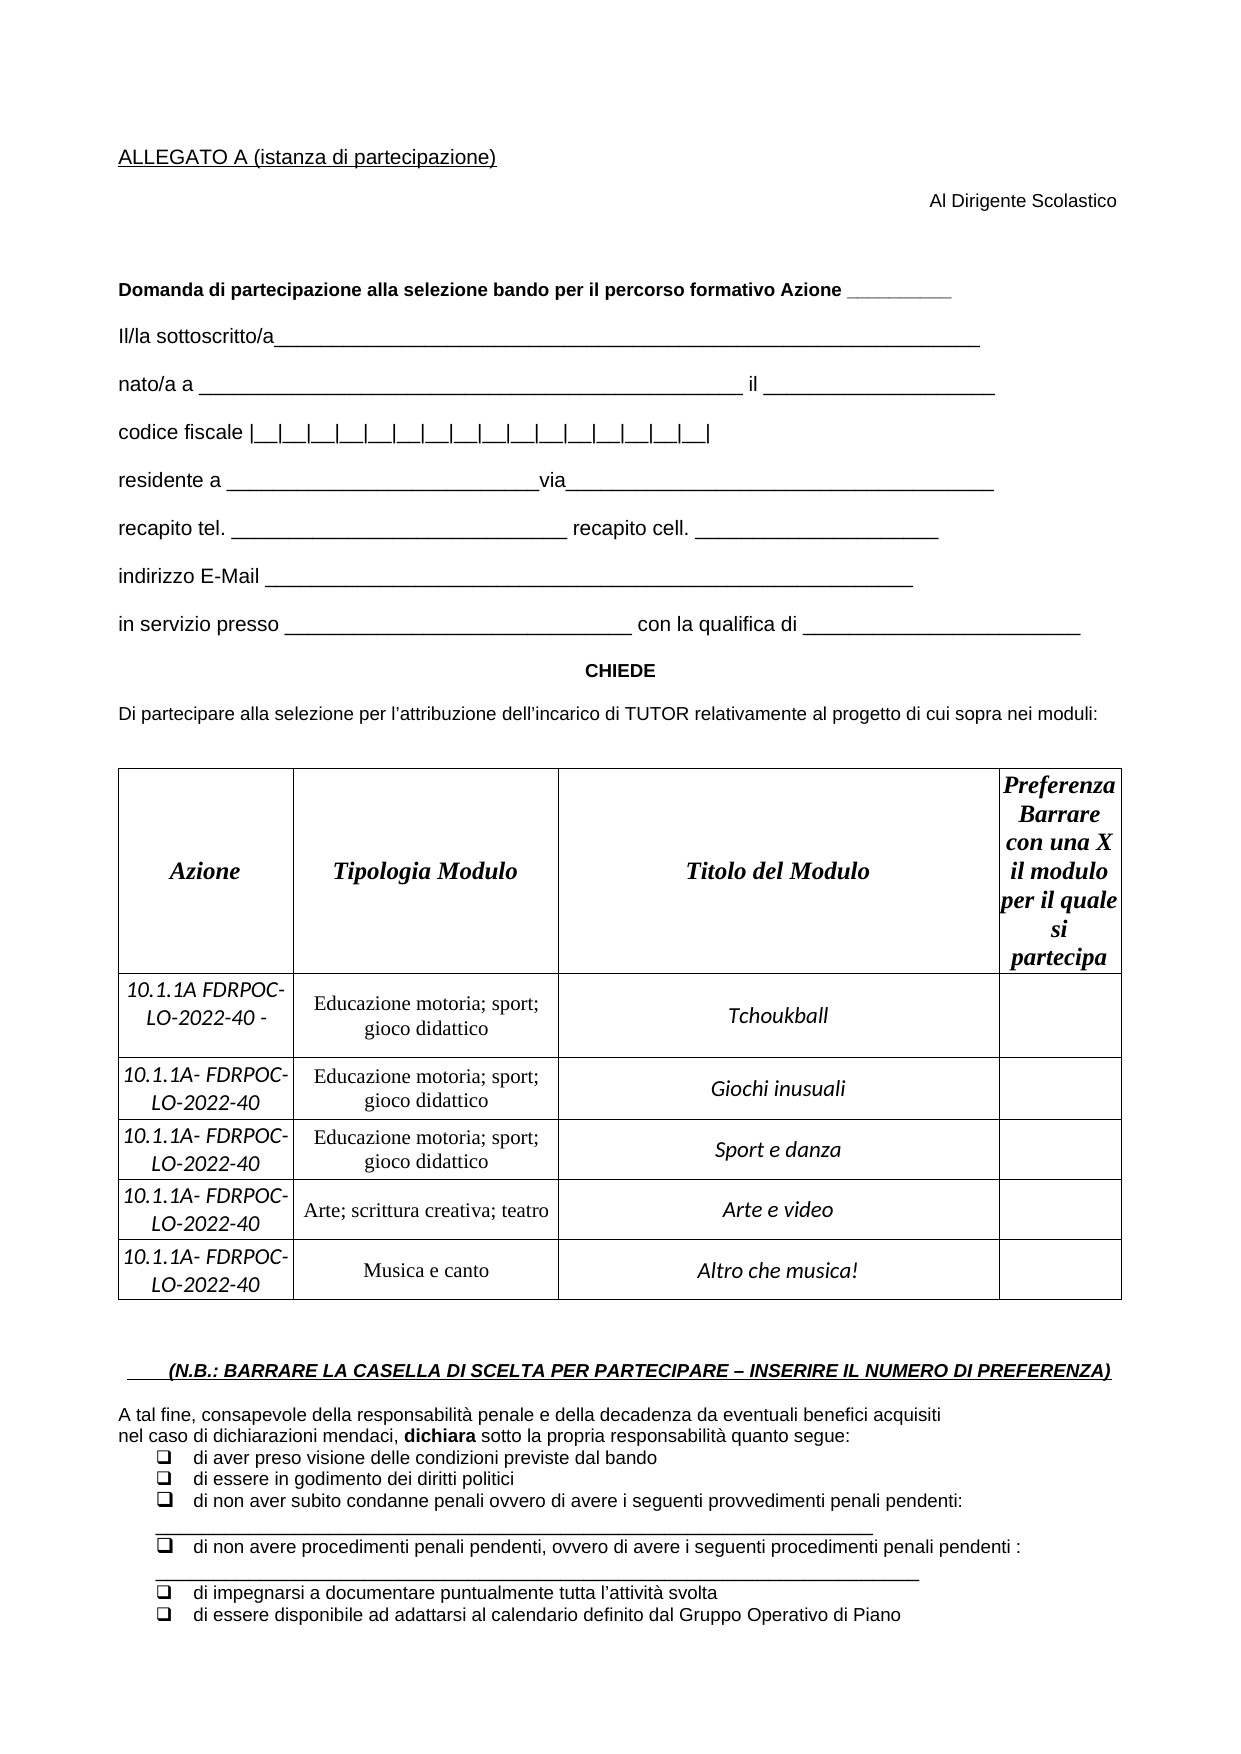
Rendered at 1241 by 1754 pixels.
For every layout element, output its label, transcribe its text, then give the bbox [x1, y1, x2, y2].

table_cell [1000, 1120, 1121, 1179]
table_cell [1000, 1058, 1121, 1119]
table_cell 10.1.1A- FDRPOC-LO-2022-40 [119, 1180, 293, 1239]
text Domanda di partecipazione alla selezione bando per il percorso formativo Azione __________ [118, 279, 1122, 300]
text codice fiscale |__|__|__|__|__|__|__|__|__|__|__|__|__|__|__|__| [118, 420, 1122, 444]
table_cell Educazione motoria; sport; gioco didattico [294, 1120, 558, 1179]
table_cell Musica e canto [294, 1240, 558, 1299]
table_cell Educazione motoria; sport; gioco didattico [294, 974, 558, 1057]
table_cell Arte e video [559, 1180, 999, 1239]
text Il/la sottoscritto/a_____________________________________________________________ [118, 324, 1122, 348]
text A tal fine, consapevole della responsabilità penale e della decadenza da eventuali benefici acquisiti [118, 1403, 1122, 1425]
table_cell [1000, 1240, 1121, 1299]
text (N.B.: BARRARE LA CASELLA DI SCELTA PER PARTECIPARE – INSERIRE IL NUMERO DI PREFERENZA) [118, 1360, 1122, 1382]
text Al Dirigente Scolastico [856, 190, 1122, 212]
table_cell Sport e danza [559, 1120, 999, 1179]
list di non aver subito condanne penali ovvero di avere i seguenti provvedimenti penali pendenti: [156, 1490, 1122, 1512]
list di non avere procedimenti penali pendenti, ovvero di avere i seguenti procedimenti penali pendenti : [156, 1536, 1122, 1558]
list di essere disponibile ad adattarsi al calendario definito dal Gruppo Operativo di Piano [156, 1604, 1122, 1625]
table_cell [1000, 1180, 1121, 1239]
table_cell 10.1.1A FDRPOC-LO-2022-40 - [119, 974, 293, 1057]
table_cell Altro che musica! [559, 1240, 999, 1299]
text residente a ___________________________via_____________________________________ [118, 468, 1122, 492]
text in servizio presso ______________________________ con la qualifica di ________________________ [118, 612, 1122, 636]
table_header Tipologia Modulo [294, 769, 558, 973]
table_header Preferenza Barrare con una X il modulo per il quale si partecipa [1000, 769, 1121, 973]
table_cell Tchoukball [559, 974, 999, 1057]
table_header Titolo del Modulo [559, 769, 999, 973]
table_cell Educazione motoria; sport; gioco didattico [294, 1058, 558, 1119]
list di aver preso visione delle condizioni previste dal bando [156, 1447, 1122, 1468]
text Di partecipare alla selezione per l’attribuzione dell’incarico di TUTOR relativamente al progetto di cui sopra nei moduli: [118, 703, 1122, 724]
text recapito tel. _____________________________ recapito cell. _____________________ [118, 516, 1122, 540]
text nel caso di dichiarazioni mendaci, dichiara sotto la propria responsabilità quanto segue: [118, 1425, 1122, 1447]
table_cell Giochi inusuali [559, 1058, 999, 1119]
text CHIEDE [118, 659, 1122, 681]
text __________________________________________________________________ [118, 1558, 1122, 1582]
list di impegnarsi a documentare puntualmente tutta l’attività svolta [156, 1582, 1122, 1604]
text ALLEGATO A (istanza di partecipazione) [118, 148, 1124, 168]
table_cell 10.1.1A- FDRPOC-LO-2022-40 [119, 1058, 293, 1119]
table_cell 10.1.1A- FDRPOC-LO-2022-40 [119, 1120, 293, 1179]
table_header Azione [119, 769, 293, 973]
list di essere in godimento dei diritti politici [156, 1468, 1122, 1490]
table_cell Arte; scrittura creativa; teatro [294, 1180, 558, 1239]
text nato/a a _______________________________________________ il ____________________ [118, 372, 1122, 396]
table_cell [1000, 974, 1121, 1057]
table_cell 10.1.1A- FDRPOC-LO-2022-40 [119, 1240, 293, 1299]
text indirizzo E-Mail ________________________________________________________ [118, 564, 1122, 588]
text ______________________________________________________________ [118, 1512, 1122, 1536]
